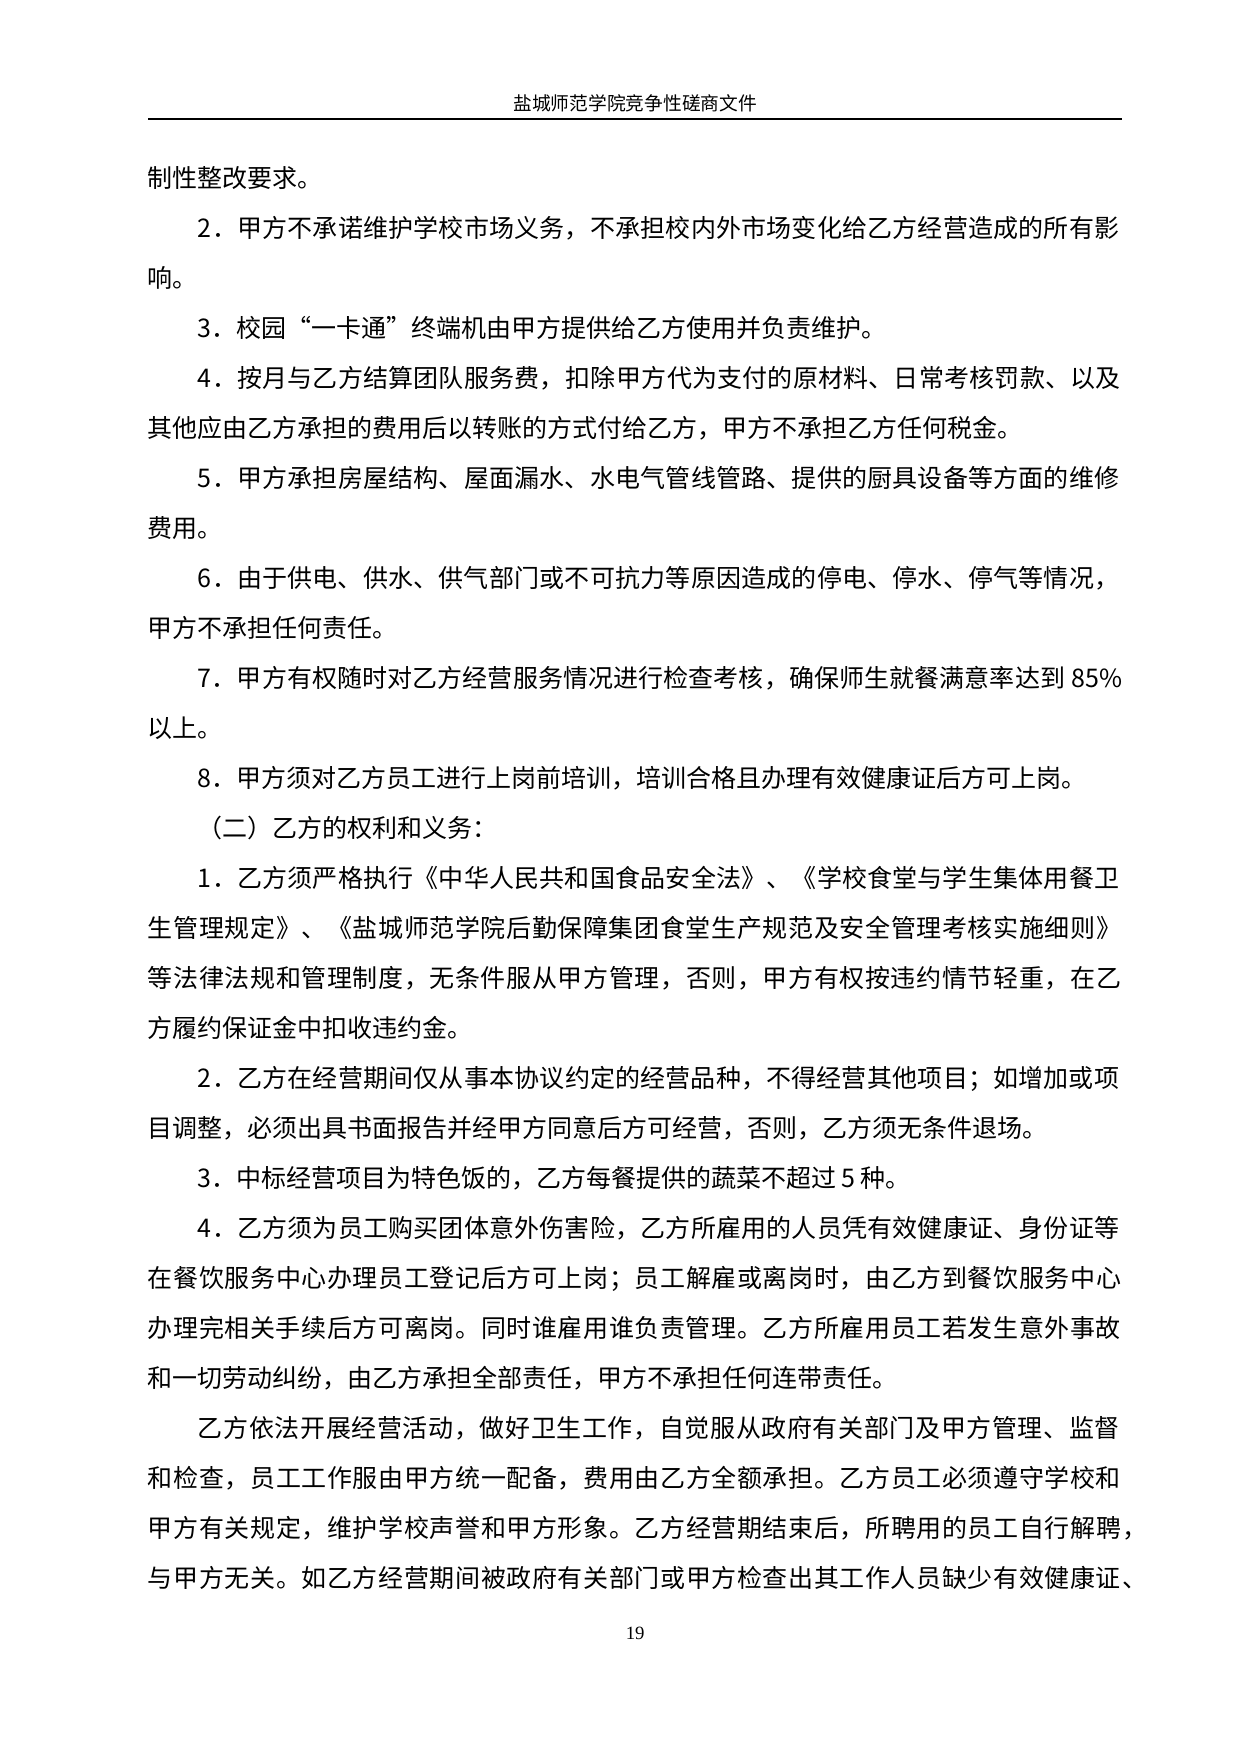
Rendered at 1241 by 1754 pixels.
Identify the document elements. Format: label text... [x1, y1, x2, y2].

text 3．中标经营项目为特色饭的，乙方每餐提供的蔬菜不超过5种。 [148, 1148, 1122, 1198]
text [148, 148, 1122, 198]
text 6．由于供电、供水、供气部门或不可抗力等原因造成的停电、停水、停气等情况，甲方不承担任何责任。 [148, 548, 1122, 648]
text 1．乙方须严格执行《中华人民共和国食品安全法》、《学校食堂与学生集体用餐卫生管理规定》、《盐城师范学院后勤保障集团食堂生产规范及安全管理考核实施细则》等法律法规和管理制度，无条件服从甲方管理，否则，甲方有权按违约情节轻重，在乙方履约保证金中扣收违约金。 [148, 848, 1122, 1048]
text 4．按月与乙方结算团队服务费，扣除甲方代为支付的原材料、日常考核罚款、以及其他应由乙方承担的费用后以转账的方式付给乙方，甲方不承担乙方任何税金。 [148, 348, 1122, 448]
text 8．甲方须对乙方员工进行上岗前培训，培训合格且办理有效健康证后方可上岗。 [148, 748, 1122, 798]
text （二）乙方的权利和义务： [148, 798, 1122, 848]
text 2．甲方不承诺维护学校市场义务，不承担校内外市场变化给乙方经营造成的所有影响。 [148, 198, 1122, 298]
text 3．校园“一卡通”终端机由甲方提供给乙方使用并负责维护。 [148, 298, 1122, 348]
text 7．甲方有权随时对乙方经营服务情况进行检查考核，确保师生就餐满意率达到85%以上。 [148, 648, 1122, 748]
text 2．乙方在经营期间仅从事本协议约定的经营品种，不得经营其他项目；如增加或项目调整，必须出具书面报告并经甲方同意后方可经营，否则，乙方须无条件退场。 [148, 1048, 1122, 1148]
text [148, 1398, 1122, 1598]
text 4．乙方须为员工购买团体意外伤害险，乙方所雇用的人员凭有效健康证、身份证等在餐饮服务中心办理员工登记后方可上岗；员工解雇或离岗时，由乙方到餐饮服务中心办理完相关手续后方可离岗。同时谁雇用谁负责管理。乙方所雇用员工若发生意外事故和一切劳动纠纷，由乙方承担全部责任，甲方不承担任何连带责任。 [148, 1198, 1122, 1398]
text 5．甲方承担房屋结构、屋面漏水、水电气管线管路、提供的厨具设备等方面的维修费用。 [148, 448, 1122, 548]
